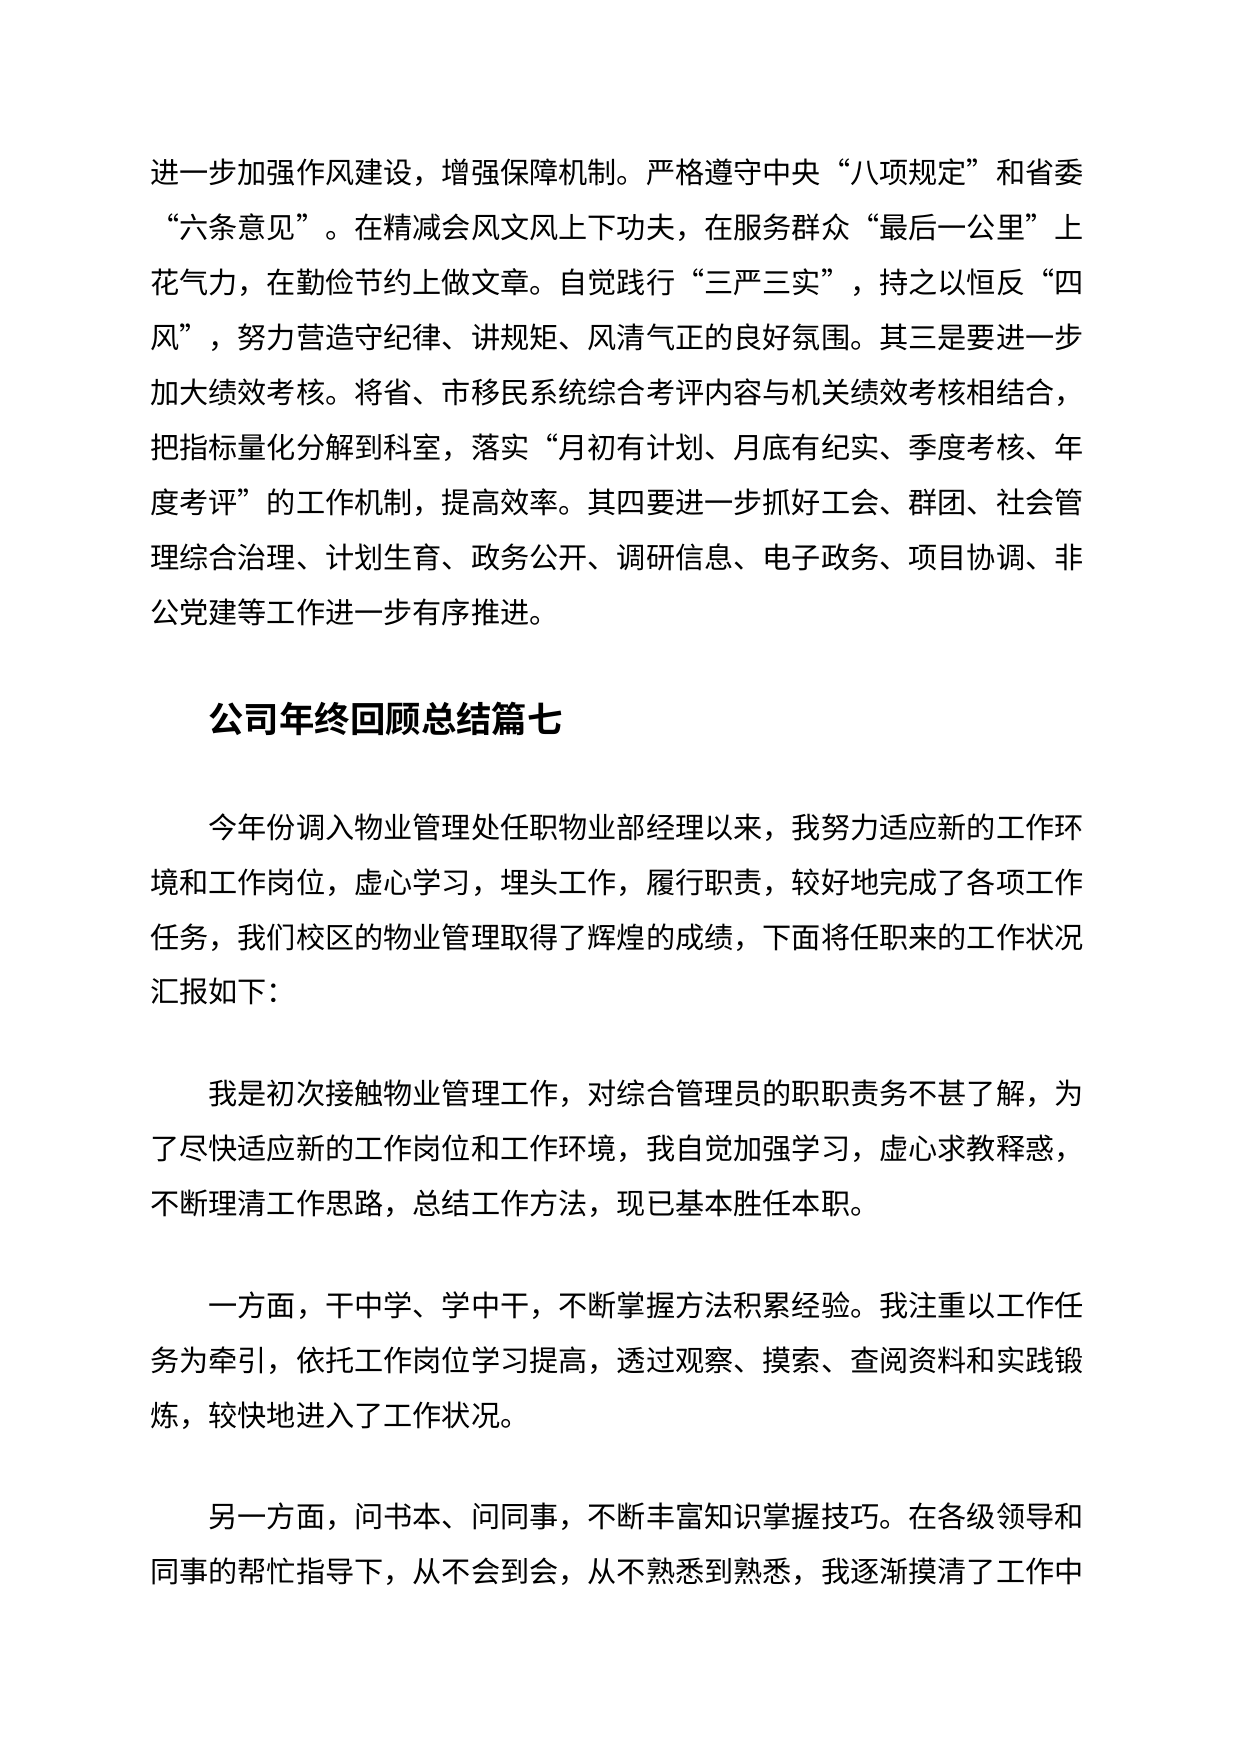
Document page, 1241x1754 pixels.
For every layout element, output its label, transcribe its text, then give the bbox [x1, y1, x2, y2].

text 今年份调入物业管理处任职物业部经理以来，我努力适应新的工作环境和工作岗位，虚心学习，埋头工作，履行职责，较好地完成了各项工作任务，我们校区的物业管理取得了辉煌的成绩，下面将任职来的工作状况汇报如下： [150, 804, 1090, 1011]
text 一方面，干中学、学中干，不断掌握方法积累经验。我注重以工作任务为牵引，依托工作岗位学习提高，透过观察、摸索、查阅资料和实践锻炼，较快地进入了工作状况。 [150, 1282, 1090, 1434]
text 我是初次接触物业管理工作，对综合管理员的职职责务不甚了解，为了尽快适应新的工作岗位和工作环境，我自觉加强学习，虚心求教释惑，不断理清工作思路，总结工作方法，现已基本胜任本职。 [150, 1071, 1090, 1223]
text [150, 1494, 1090, 1591]
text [150, 150, 1090, 631]
text 公司年终回顾总结篇七 [150, 691, 1090, 742]
